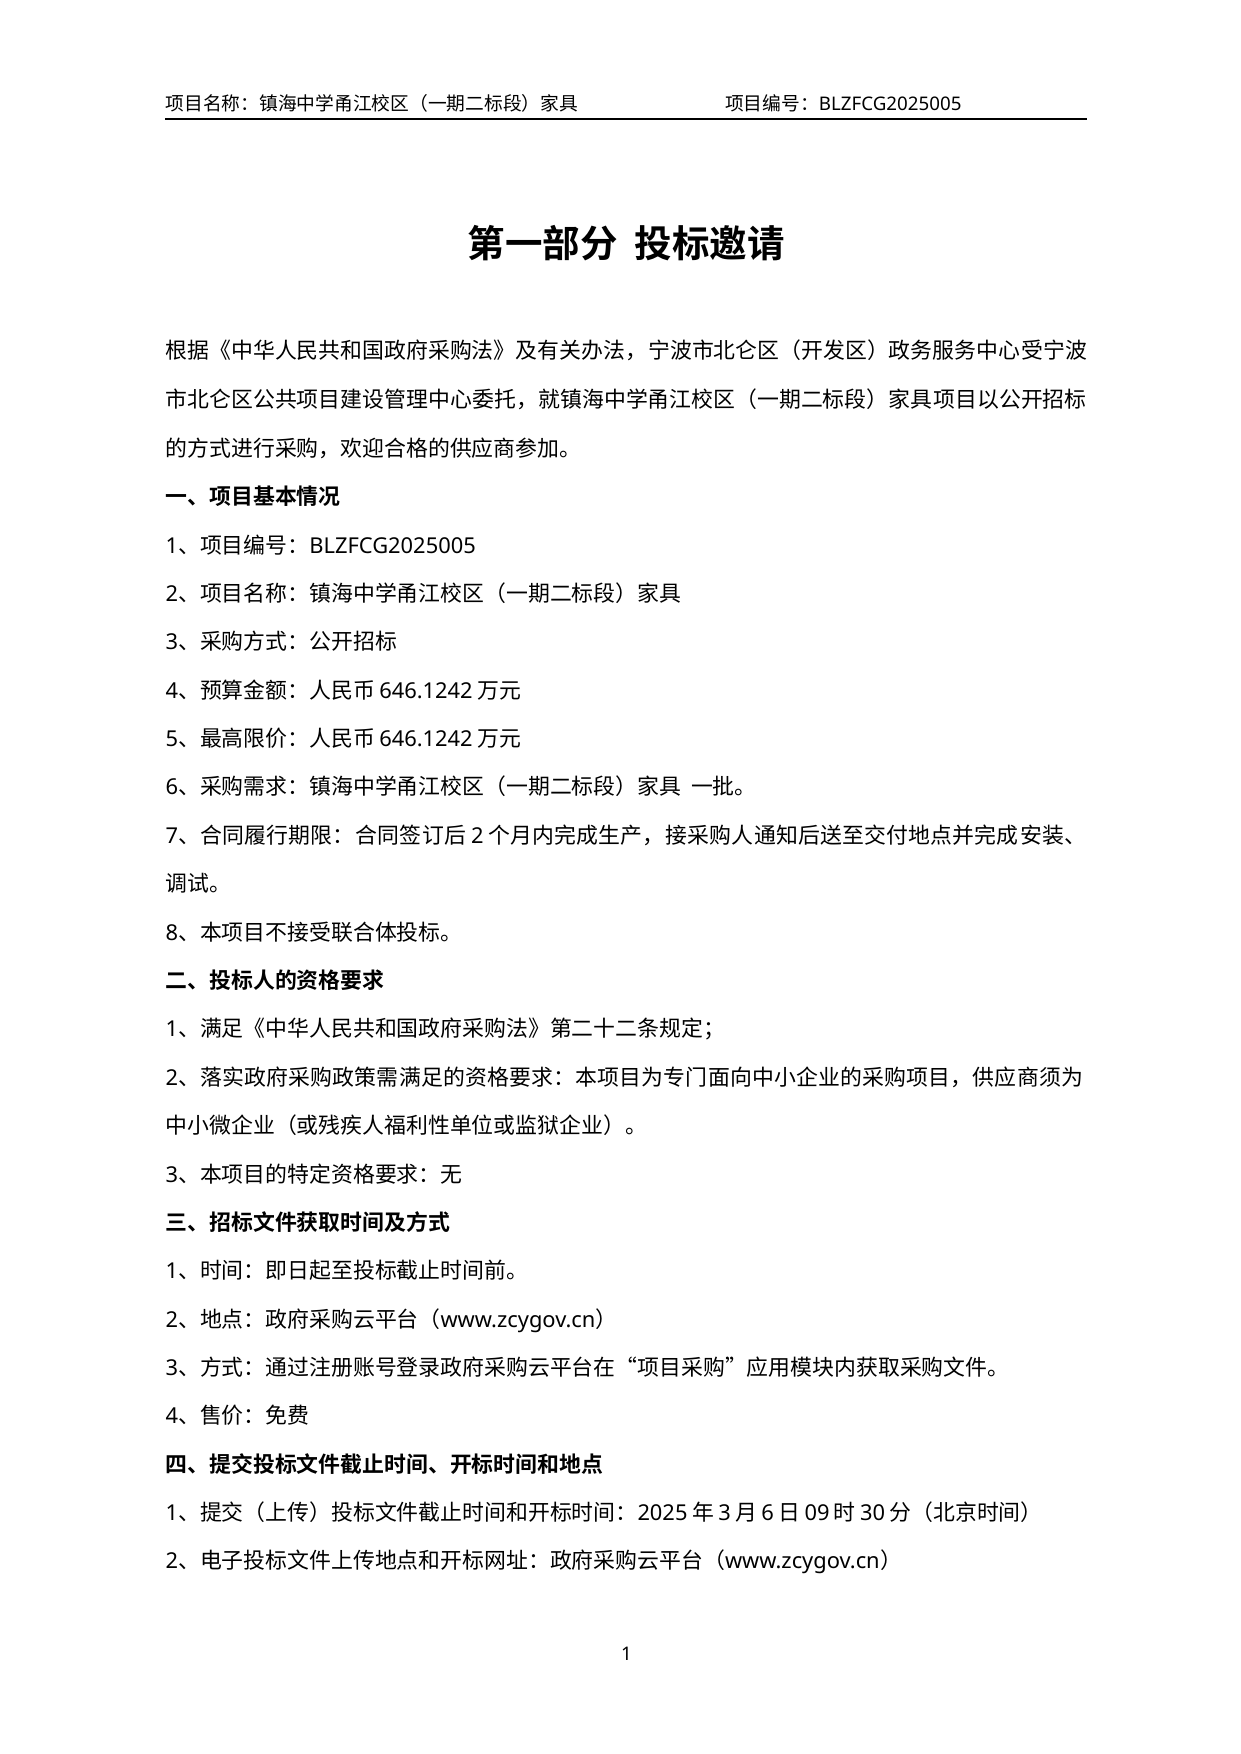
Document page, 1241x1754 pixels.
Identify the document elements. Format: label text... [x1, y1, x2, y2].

text 7、合同履行期限：合同签订后2个月内完成生产，接采购人通知后送至交付地点并完成安装、调试。 [165, 817, 1087, 898]
text 1、项目编号：BLZFCG2025005 [165, 527, 1087, 560]
text 三、招标文件获取时间及方式 [165, 1205, 1087, 1237]
text 3、采购方式：公开招标 [165, 624, 1087, 656]
text 3、本项目的特定资格要求：无 [165, 1156, 1087, 1189]
text 2、落实政府采购政策需满足的资格要求：本项目为专门面向中小企业的采购项目，供应商须为中小微企业（或残疾人福利性单位或监狱企业）。 [165, 1059, 1087, 1141]
text 5、最高限价：人民币646.1242万元 [165, 721, 1087, 753]
text 第一部分 投标邀请 [165, 214, 1087, 268]
text 二、投标人的资格要求 [165, 963, 1087, 995]
text 8、本项目不接受联合体投标。 [165, 914, 1087, 947]
text 4、预算金额：人民币646.1242万元 [165, 672, 1087, 705]
text 四、提交投标文件截止时间、开标时间和地点 [165, 1446, 1087, 1479]
text 3、方式：通过注册账号登录政府采购云平台在“项目采购”应用模块内获取采购文件。 [165, 1350, 1087, 1382]
text 根据《中华人民共和国政府采购法》及有关办法，宁波市北仑区（开发区）政务服务中心受宁波市北仑区公共项目建设管理中心委托，就镇海中学甬江校区（一期二标段）家具项目以公开招标的方式进行采购，欢迎合格的供应商参加。 [165, 333, 1087, 463]
text 2、地点：政府采购云平台（www.zcygov.cn） [165, 1301, 1087, 1334]
text 2、项目名称：镇海中学甬江校区（一期二标段）家具 [165, 576, 1087, 608]
text 2、电子投标文件上传地点和开标网址：政府采购云平台（www.zcygov.cn） [165, 1543, 1087, 1576]
text 6、采购需求：镇海中学甬江校区（一期二标段）家具 一批。 [165, 769, 1087, 801]
text 4、售价：免费 [165, 1398, 1087, 1431]
text 1、提交（上传）投标文件截止时间和开标时间：2025年3月6日09时30分（北京时间） [165, 1495, 1087, 1527]
text 一、项目基本情况 [165, 479, 1087, 511]
text 1、满足《中华人民共和国政府采购法》第二十二条规定； [165, 1011, 1087, 1043]
text 1、时间：即日起至投标截止时间前。 [165, 1253, 1087, 1286]
